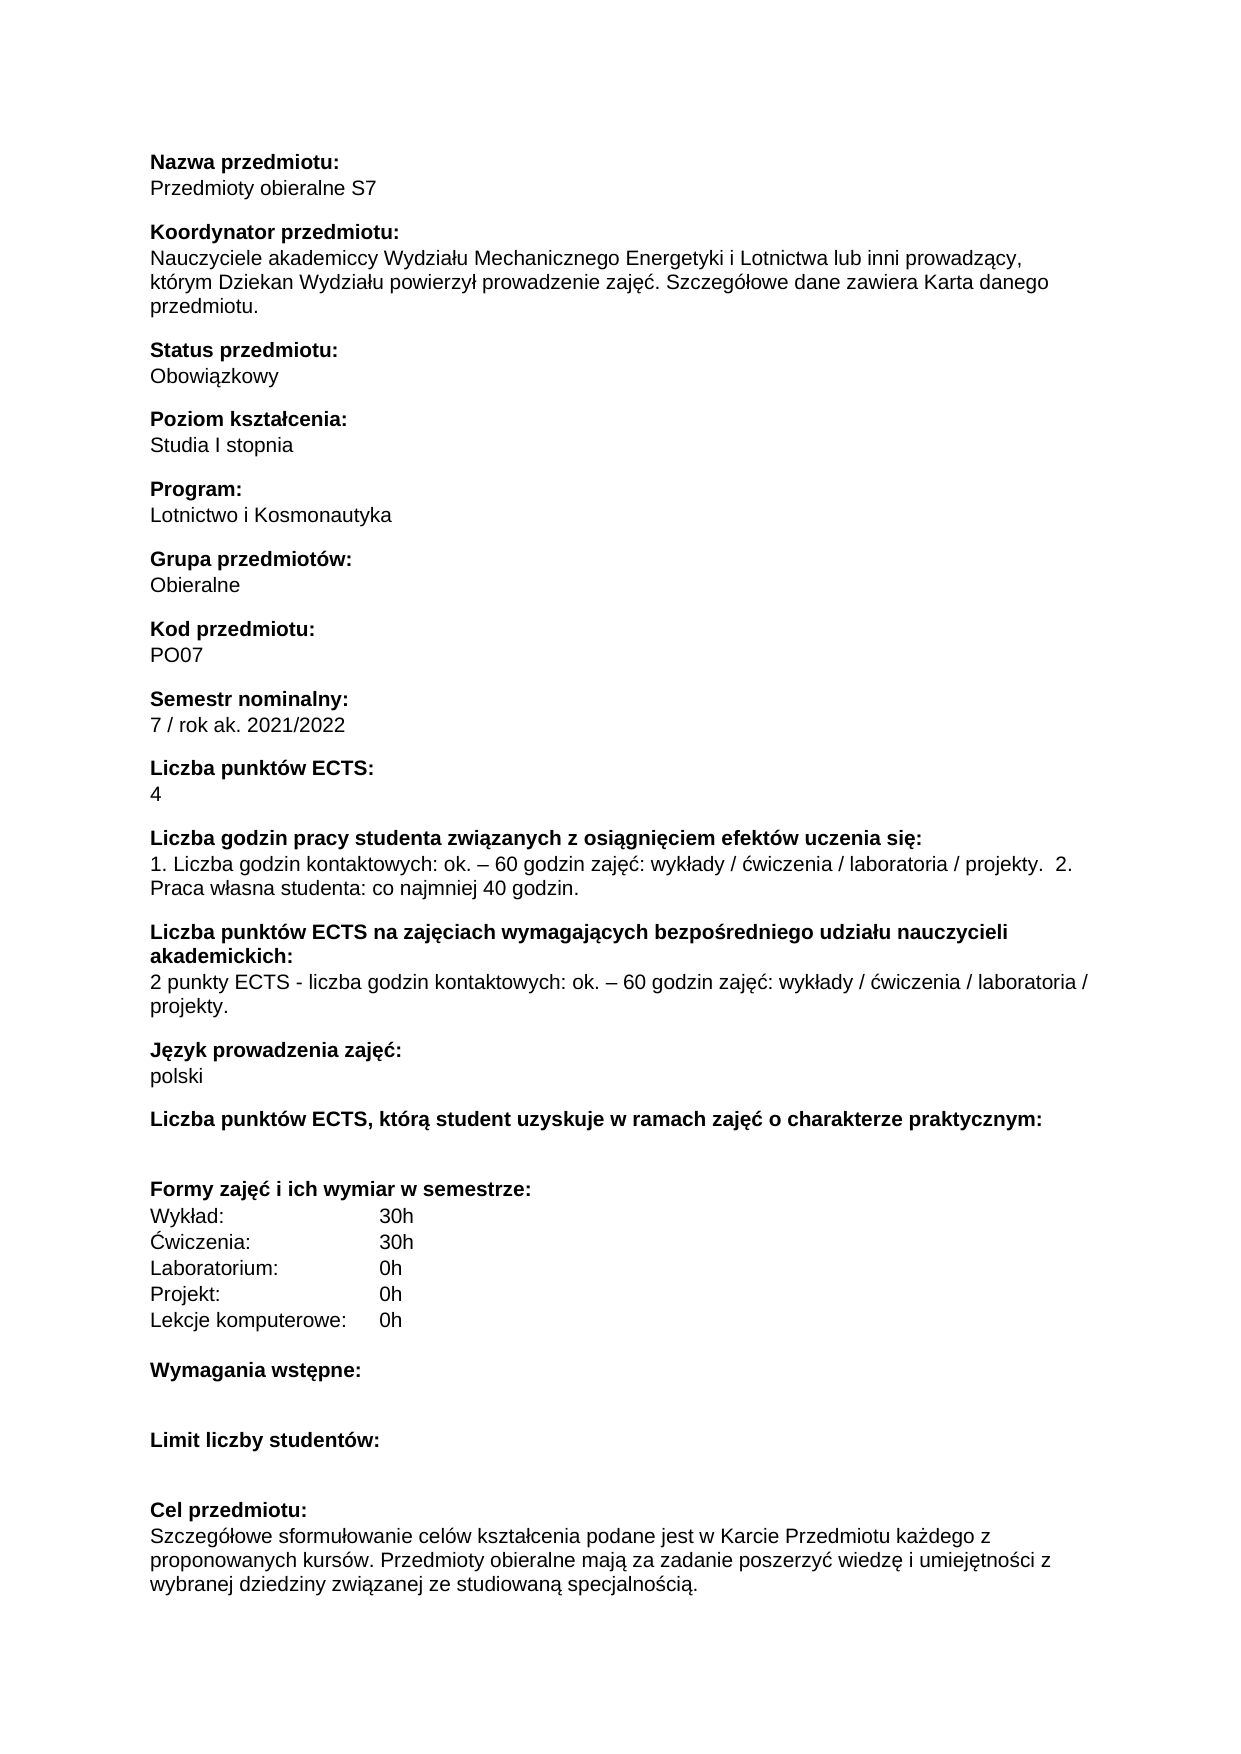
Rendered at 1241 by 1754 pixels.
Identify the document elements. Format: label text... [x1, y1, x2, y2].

text Status przedmiotu: [150, 337, 1090, 361]
text Koordynator przedmiotu: [150, 220, 1090, 244]
text Nauczyciele akademiccy Wydziału Mechanicznego Energetyki i Lotnictwa lub inni prowadzący, którym Dziekan Wydziału powierzył prowadzenie zajęć. Szczegółowe dane zawiera Karta danego przedmiotu. [150, 246, 1090, 318]
table_cell Laboratorium: [140, 1256, 367, 1280]
table_header Wykład: [140, 1204, 367, 1228]
table_cell 0h [369, 1254, 597, 1280]
text PO07 [150, 643, 1090, 667]
text Grupa przedmiotów: [150, 547, 1090, 571]
text Limit liczby studentów: [150, 1428, 1090, 1452]
table_cell Lekcje komputerowe: [140, 1308, 367, 1332]
table_cell 0h [369, 1280, 597, 1306]
text Kod przedmiotu: [150, 617, 1090, 641]
text Szczegółowe sformułowanie celów kształcenia podane jest w Karcie Przedmiotu każdego z proponowanych kursów. Przedmioty obieralne mają za zadanie poszerzyć wiedzę i umiejętności z wybranej dziedziny związanej ze studiowaną specjalnością. [150, 1523, 1090, 1595]
text 2 punkty ECTS - liczba godzin kontaktowych: ok. – 60 godzin zajęć: wykłady / ćwiczenia / laboratoria / projekty. [150, 970, 1090, 1018]
text Nazwa przedmiotu: [150, 150, 1090, 174]
text 7 / rok ak. 2021/2022 [150, 712, 1090, 736]
text 4 [150, 782, 1090, 806]
text 1. Liczba godzin kontaktowych: ok. – 60 godzin zajęć: wykłady / ćwiczenia / laboratoria / projekty. 2. Praca własna studenta: co najmniej 40 godzin. [150, 852, 1090, 900]
text Formy zajęć i ich wymiar w semestrze: [150, 1177, 1090, 1201]
text Liczba punktów ECTS, którą student uzyskuje w ramach zajęć o charakterze praktycznym: [150, 1107, 1090, 1131]
text Obowiązkowy [150, 363, 1090, 387]
text Lotnictwo i Kosmonautyka [150, 503, 1090, 527]
text Cel przedmiotu: [150, 1497, 1090, 1521]
text Wymagania wstępne: [150, 1358, 1090, 1382]
text Studia I stopnia [150, 433, 1090, 457]
text Obieralne [150, 573, 1090, 597]
table_cell Projekt: [140, 1282, 367, 1306]
text Język prowadzenia zajęć: [150, 1037, 1090, 1061]
table_cell Ćwiczenia: [140, 1230, 367, 1254]
text polski [150, 1063, 1090, 1087]
table_header 30h [369, 1204, 597, 1228]
text Poziom kształcenia: [150, 407, 1090, 431]
text Program: [150, 477, 1090, 501]
text Liczba punktów ECTS: [150, 756, 1090, 780]
table_cell 30h [369, 1228, 597, 1254]
text Przedmioty obieralne S7 [150, 176, 1090, 200]
text Liczba punktów ECTS na zajęciach wymagających bezpośredniego udziału nauczycieli akademickich: [150, 920, 1090, 968]
text Semestr nominalny: [150, 686, 1090, 710]
table_cell 0h [369, 1306, 597, 1332]
text Liczba godzin pracy studenta związanych z osiągnięciem efektów uczenia się: [150, 826, 1090, 850]
